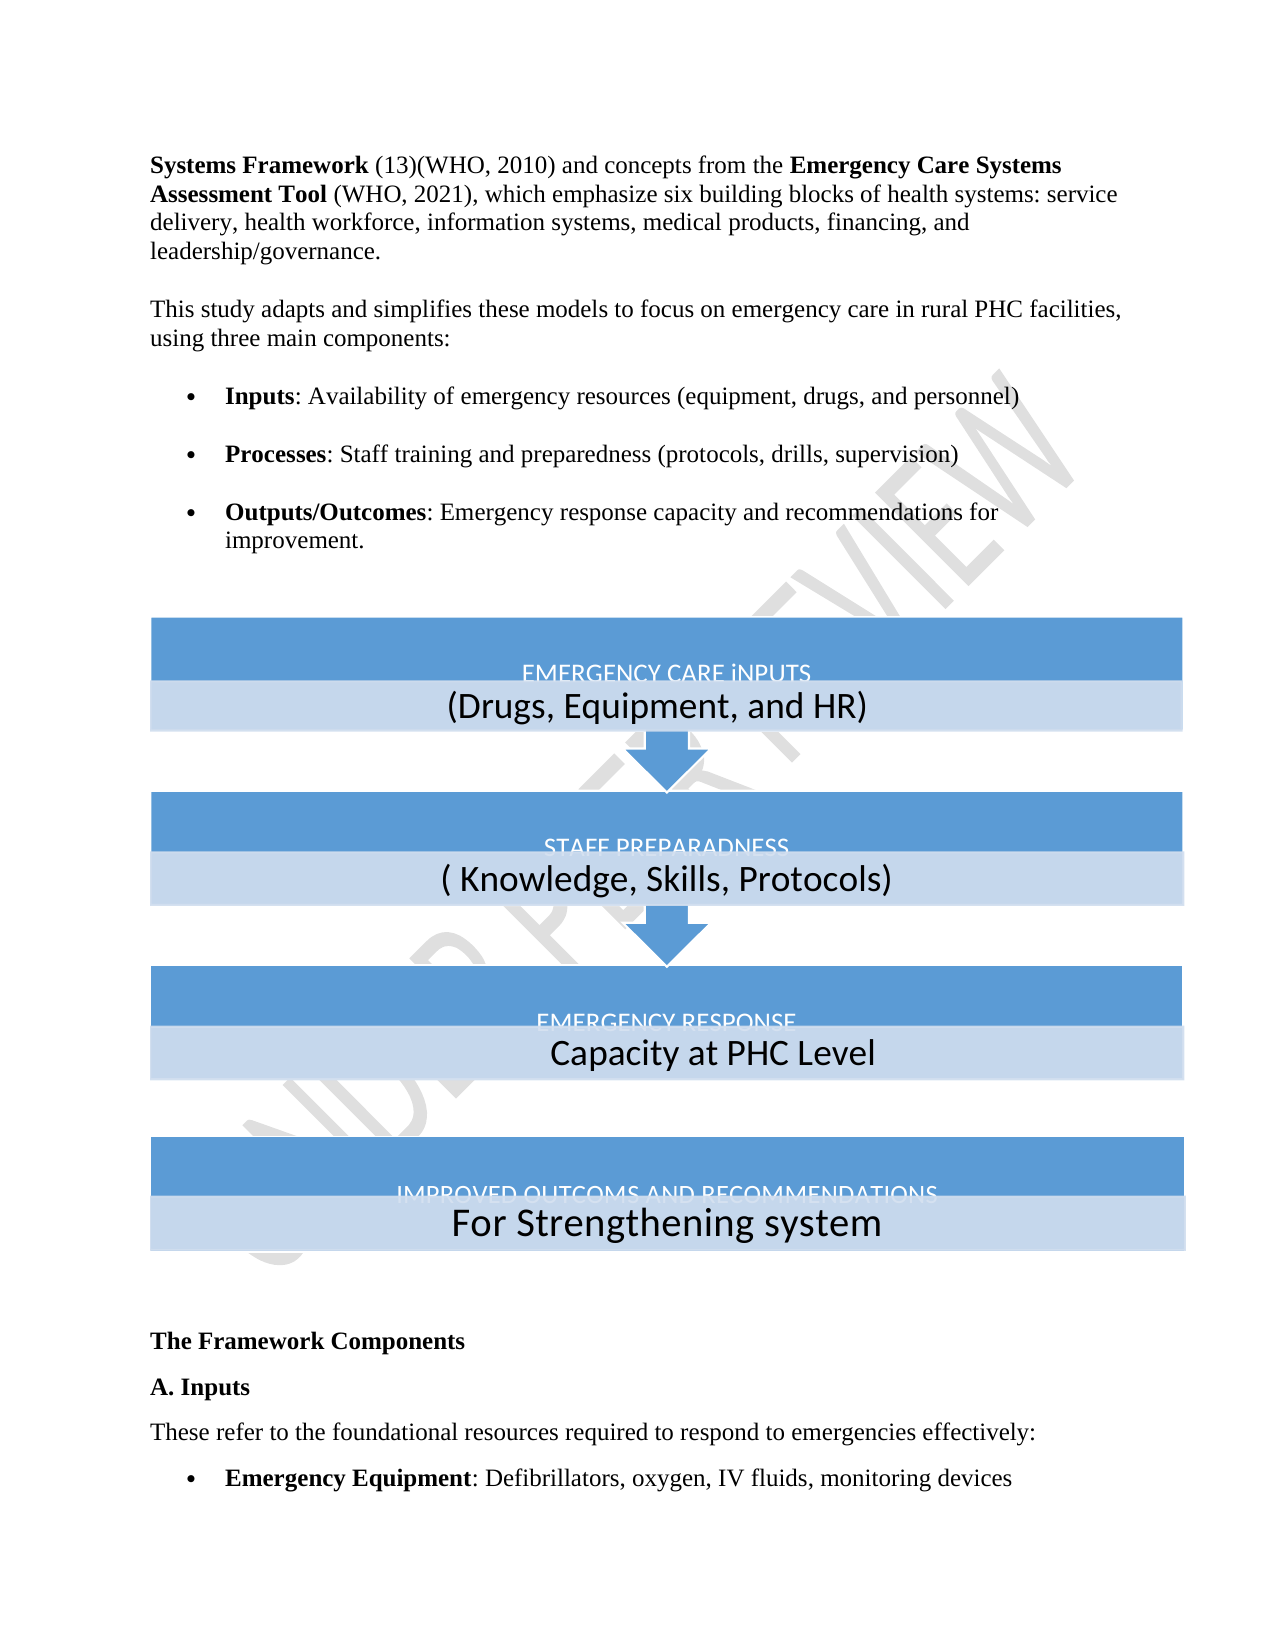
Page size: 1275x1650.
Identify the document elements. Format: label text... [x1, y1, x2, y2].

list Inputs: Availability of emergency resources (equipment, drugs, and personnel) [187, 381, 1125, 409]
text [150, 150, 1125, 265]
list Processes: Staff training and preparedness (protocols, drills, supervision) [187, 439, 1125, 467]
text A. Inputs [150, 1372, 1125, 1401]
text This study adapts and simplifies these models to focus on emergency care in rural PHC facilities, using three main components: [150, 294, 1125, 352]
list Emergency Equipment: Defibrillators, oxygen, IV fluids, monitoring devices [187, 1463, 1125, 1491]
text These refer to the foundational resources required to respond to emergencies effectively: [150, 1417, 1125, 1446]
text The Framework Components [150, 1326, 1125, 1355]
list Outputs/Outcomes: Emergency response capacity and recommendations for improvement. [187, 497, 1125, 554]
